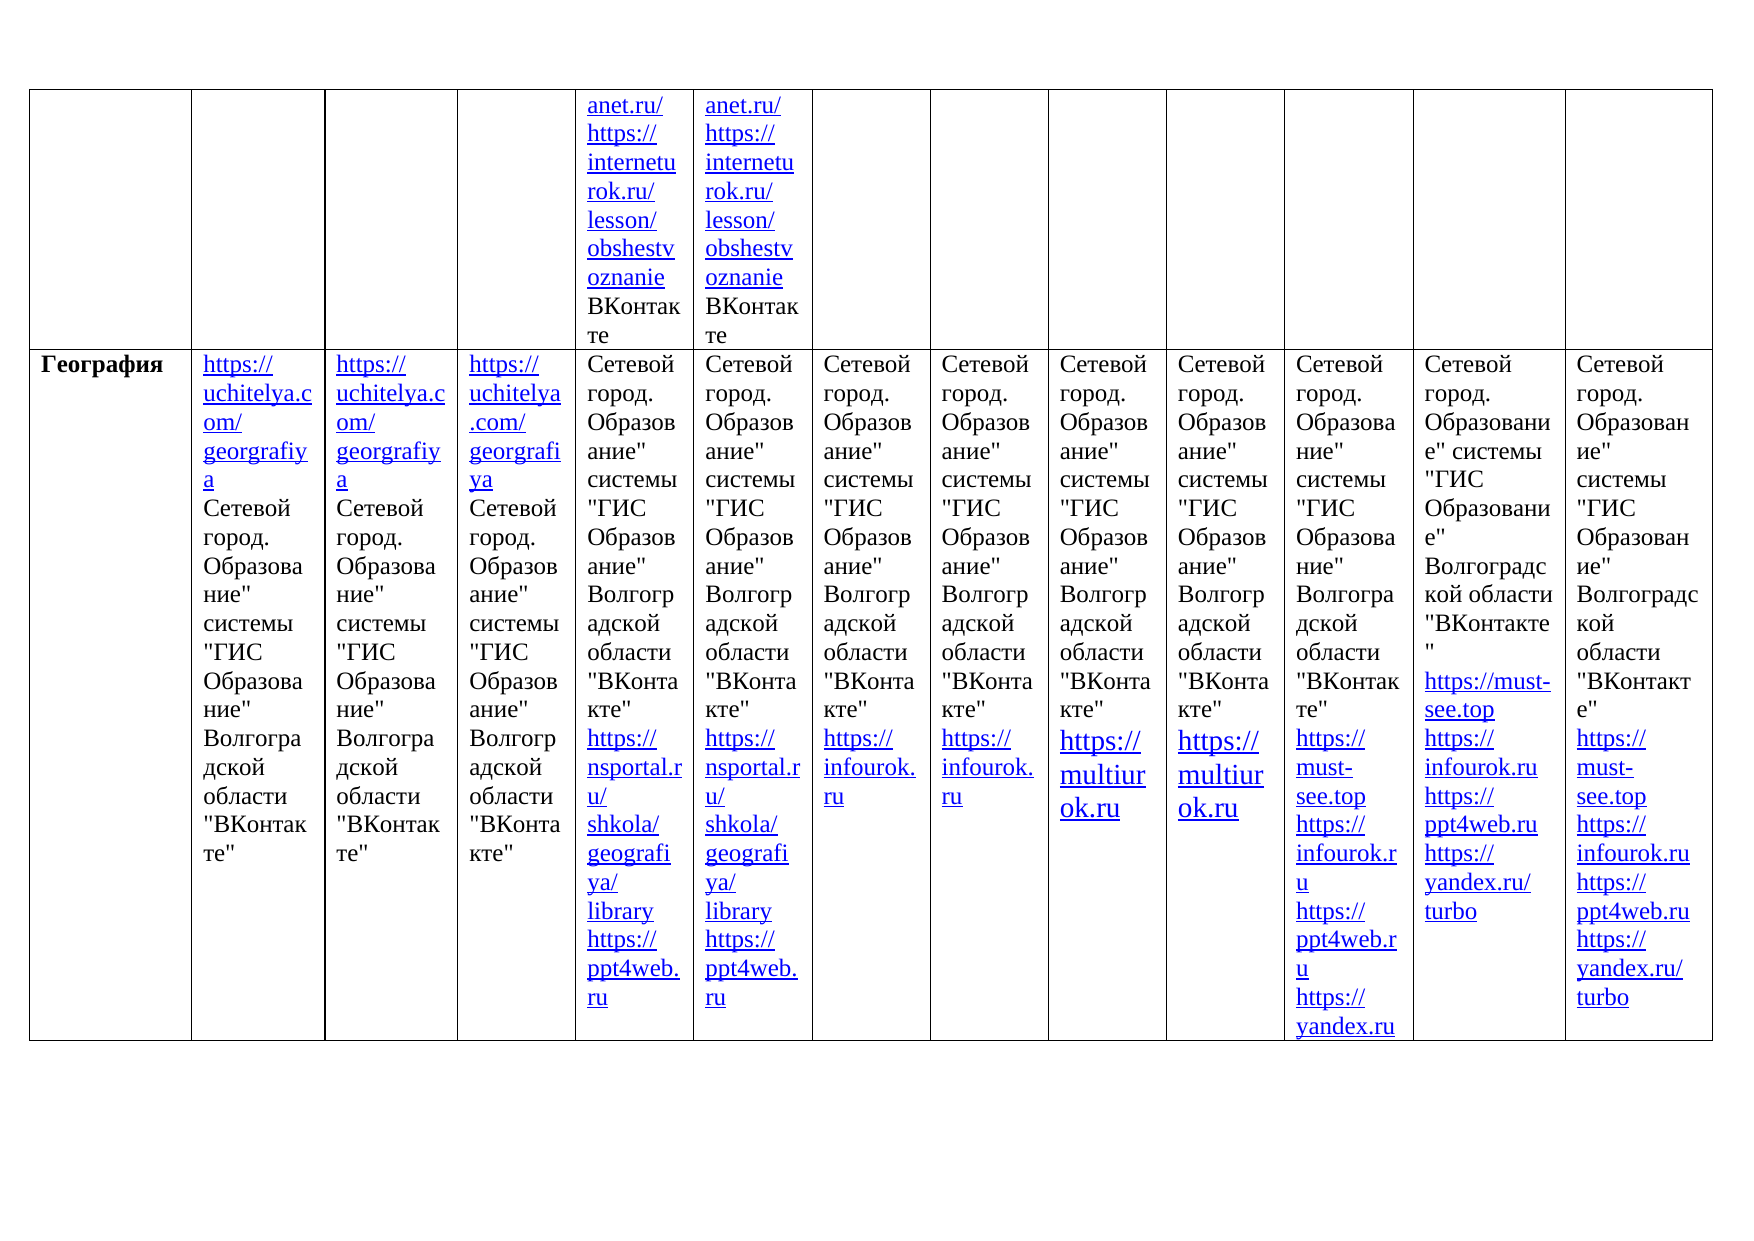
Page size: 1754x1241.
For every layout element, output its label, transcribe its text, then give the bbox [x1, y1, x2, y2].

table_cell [694, 350, 812, 1039]
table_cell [458, 350, 575, 1039]
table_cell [1049, 90, 1166, 348]
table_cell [1414, 90, 1565, 348]
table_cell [1566, 90, 1712, 348]
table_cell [576, 350, 693, 1039]
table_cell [30, 90, 191, 348]
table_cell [931, 90, 1048, 348]
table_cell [813, 350, 930, 1039]
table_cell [458, 90, 575, 348]
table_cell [1566, 350, 1712, 1039]
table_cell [813, 90, 930, 348]
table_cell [326, 350, 457, 1039]
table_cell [1049, 350, 1166, 1039]
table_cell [931, 350, 1048, 1039]
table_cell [1167, 350, 1284, 1039]
table_cell География [30, 350, 191, 1039]
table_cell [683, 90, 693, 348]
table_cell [1285, 90, 1413, 348]
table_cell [326, 90, 457, 348]
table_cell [192, 90, 324, 348]
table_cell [192, 350, 324, 1039]
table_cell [1167, 90, 1284, 348]
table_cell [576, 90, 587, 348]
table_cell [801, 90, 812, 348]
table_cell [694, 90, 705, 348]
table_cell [1285, 350, 1413, 1039]
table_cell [1414, 350, 1565, 1039]
